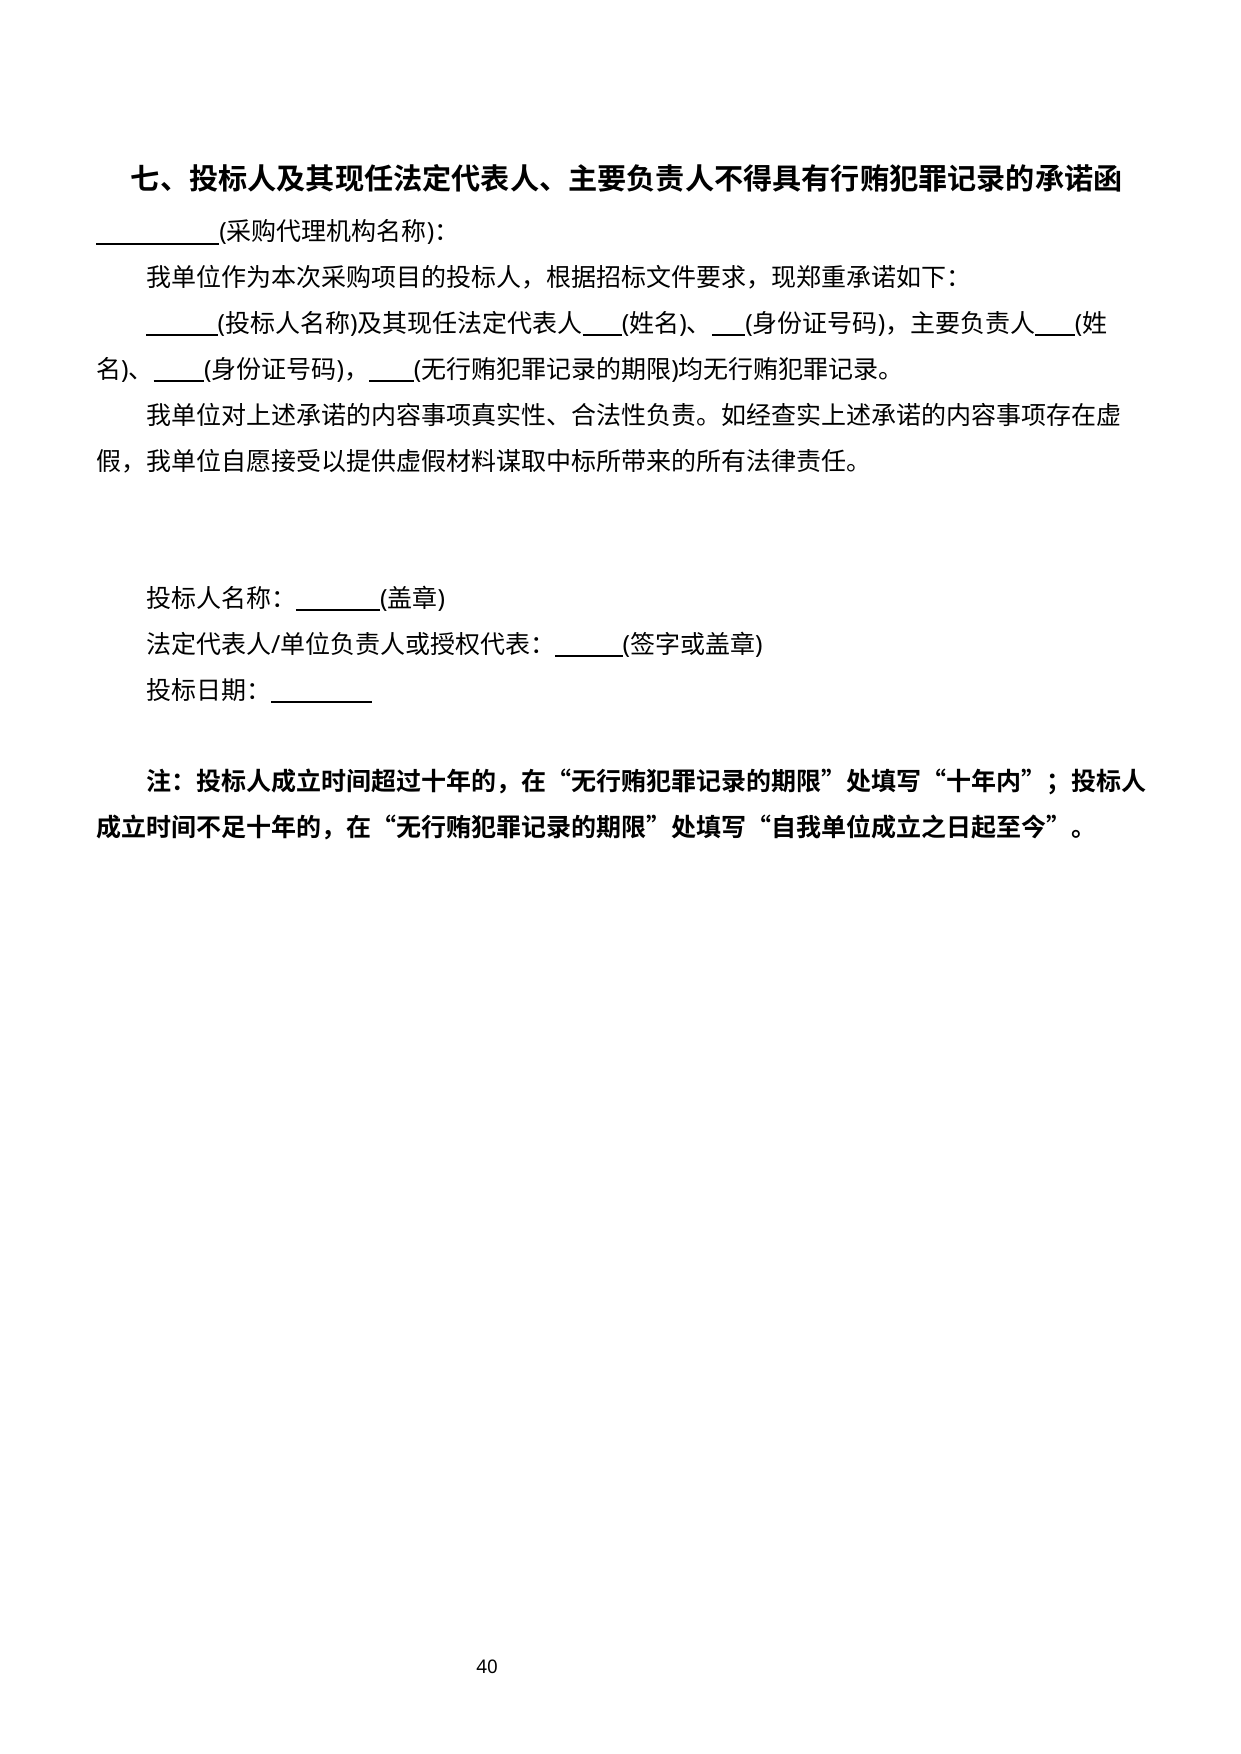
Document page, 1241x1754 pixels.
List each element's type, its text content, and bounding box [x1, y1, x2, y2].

text (投标人名称)及其现任法定代表人 (姓名)、 (身份证号码)，主要负责人 (姓名)、 (身份证号码)， (无行贿犯罪记录的期限)均无行贿犯罪记录。 [96, 296, 1157, 387]
text 我单位作为本次采购项目的投标人，根据招标文件要求，现郑重承诺如下： [96, 250, 1157, 296]
list 投标日期： [96, 662, 1157, 708]
list 投标人及其现任法定代表人、主要负责人不得具有行贿犯罪记录的承诺函 [96, 153, 1157, 199]
list 注：投标人成立时间超过十年的，在“无行贿犯罪记录的期限”处填写“十年内”；投标人成立时间不足十年的，在“无行贿犯罪记录的期限”处填写“自我单位成立之日起至今”。 [96, 754, 1157, 846]
text 投标人名称： (盖章) [96, 571, 1157, 617]
text (采购代理机构名称)： [96, 204, 1157, 250]
text 我单位对上述承诺的内容事项真实性、合法性负责。如经查实上述承诺的内容事项存在虚假，我单位自愿接受以提供虚假材料谋取中标所带来的所有法律责任。 [96, 387, 1157, 479]
text 法定代表人/单位负责人或授权代表： (签字或盖章) [96, 617, 1157, 662]
